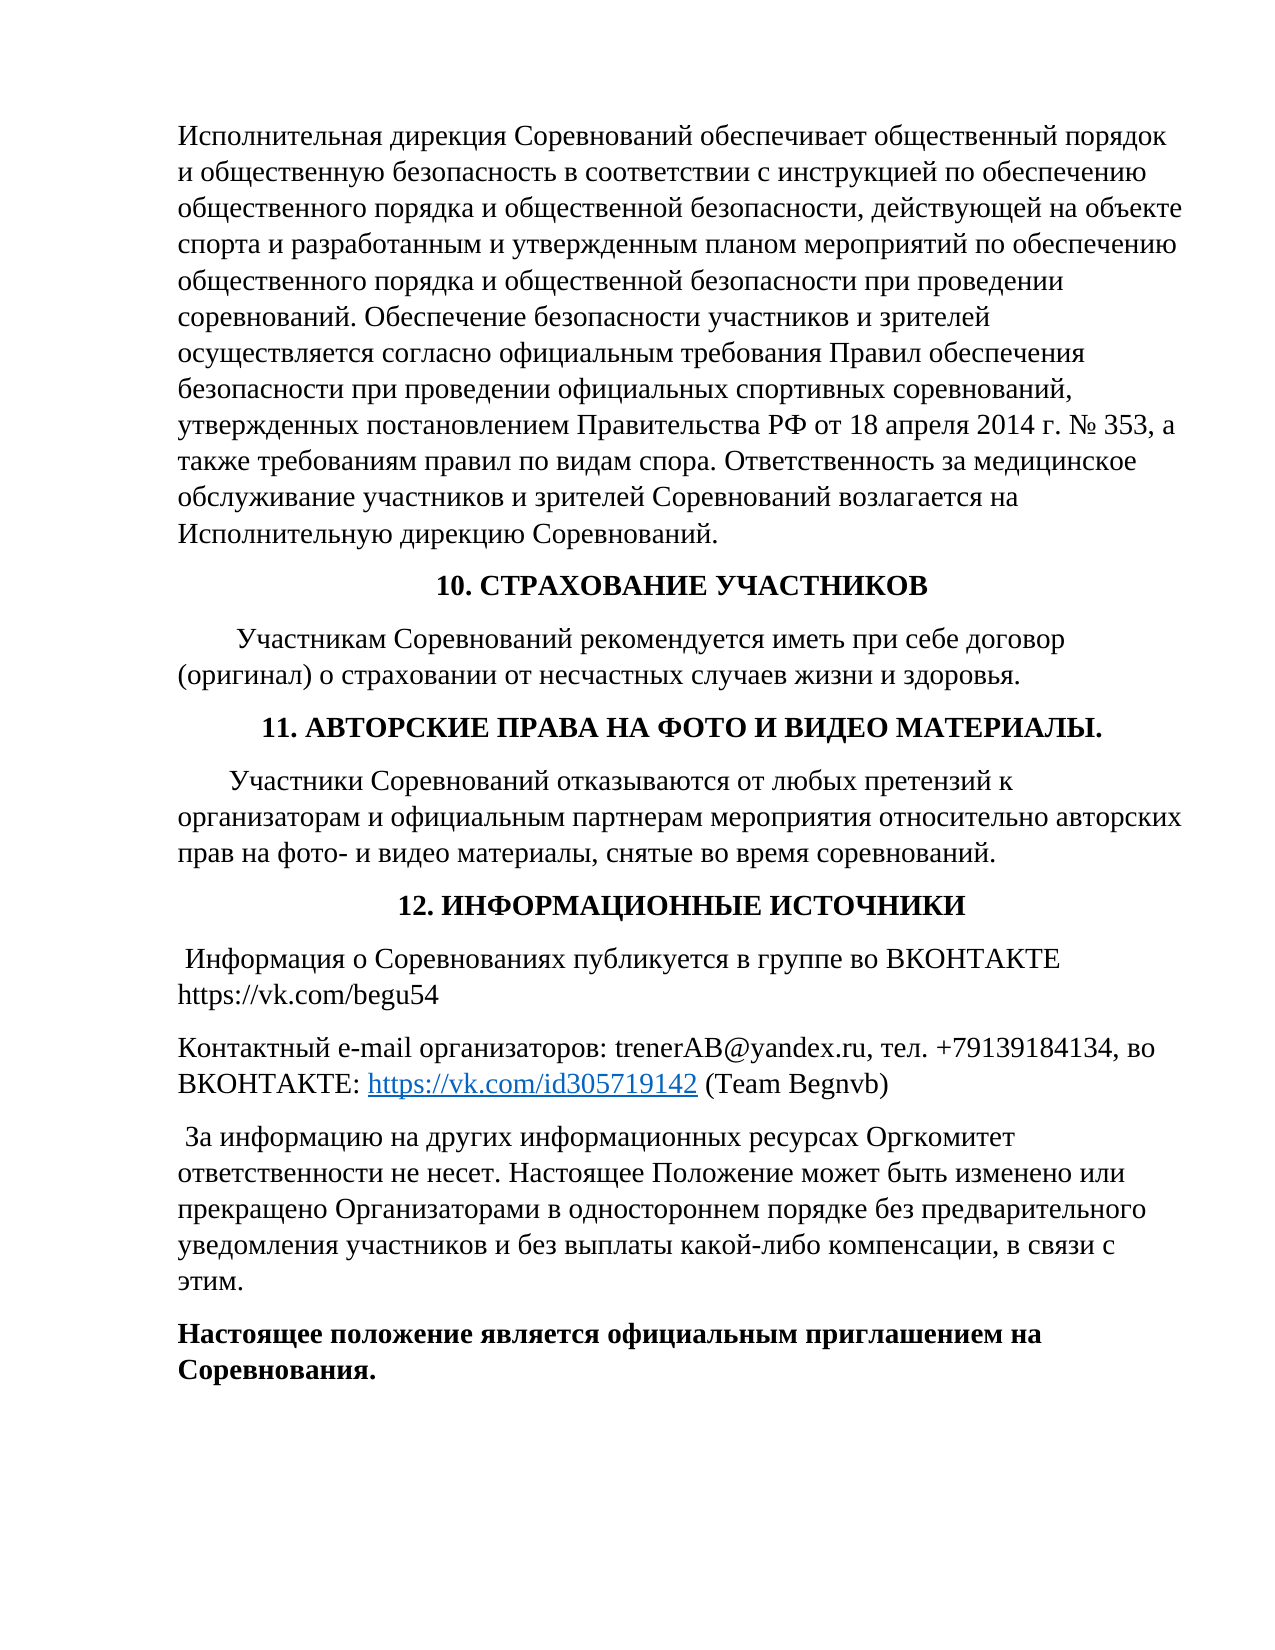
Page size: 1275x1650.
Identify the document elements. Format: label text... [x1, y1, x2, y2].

text Участники Соревнований отказываются от любых претензий к организаторам и официальным партнерам мероприятия относительно авторских прав на фото- и видео материалы, снятые во время соревнований. [177, 763, 1186, 869]
text Информация о Соревнованиях публикуется в группе во ВКОНТАКТЕ https://vk.com/begu54 [177, 941, 1186, 1011]
text Настоящее положение является официальным приглашением на Соревнования. [177, 1316, 1186, 1386]
text За информацию на других информационных ресурсах Оргкомитет ответственности не несет. Настоящее Положение может быть изменено или прекращено Организаторами в одностороннем порядке без предварительного уведомления участников и без выплаты какой-либо компенсации, в связи с этим. [177, 1119, 1186, 1297]
text Контактный e-mail организаторов: trenerAB@yandex.ru, тел. +79139184134, во ВКОНТАКТЕ: https://vk.com/id305719142 (Team Begnvb) [177, 1030, 1186, 1100]
text 10. СТРАХОВАНИЕ УЧАСТНИКОВ [177, 568, 1186, 602]
text 11. АВТОРСКИЕ ПРАВА НА ФОТО И ВИДЕО МАТЕРИАЛЫ. [177, 710, 1186, 744]
text Участникам Соревнований рекомендуется иметь при себе договор (оригинал) о страховании от несчастных случаев жизни и здоровья. [177, 621, 1186, 691]
text Исполнительная дирекция Соревнований обеспечивает общественный порядок и общественную безопасность в соответствии с инструкцией по обеспечению общественного порядка и общественной безопасности, действующей на объекте спорта и разработанным и утвержденным планом мероприятий по обеспечению общественного порядка и общественной безопасности при проведении соревнований. Обеспечение безопасности участников и зрителей осуществляется согласно официальным требования Правил обеспечения безопасности при проведении официальных спортивных соревнований, утвержденных постановлением Правительства РФ от 18 апреля 2014 г. № 353, а также требованиям правил по видам спора. Ответственность за медицинское обслуживание участников и зрителей Соревнований возлагается на Исполнительную дирекцию Соревнований. [177, 118, 1186, 549]
text 12. ИНФОРМАЦИОННЫЕ ИСТОЧНИКИ [177, 888, 1186, 922]
